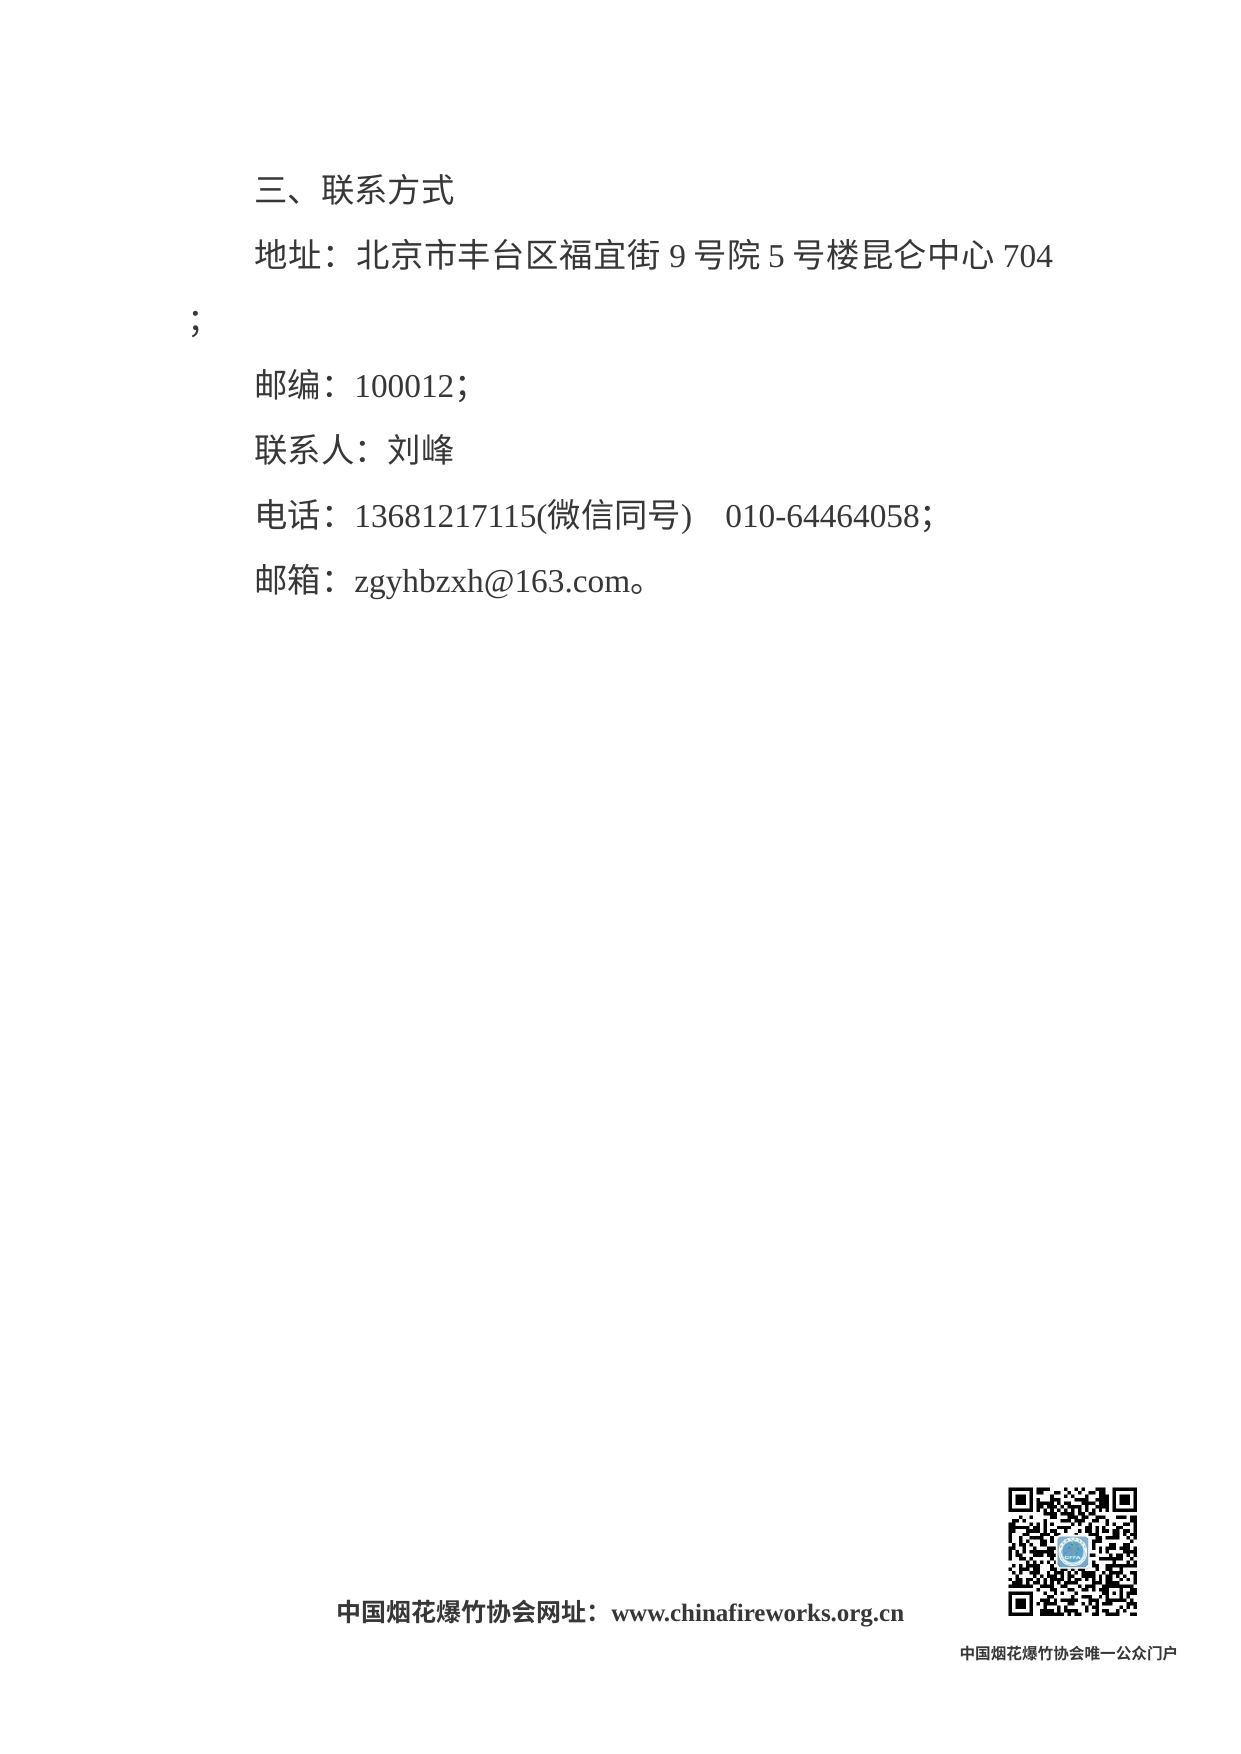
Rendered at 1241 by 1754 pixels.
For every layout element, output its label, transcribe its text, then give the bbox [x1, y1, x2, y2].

text 邮编：100012； [187, 351, 1053, 416]
text 电话：13681217115(微信同号) 010-64464058； [187, 481, 1053, 546]
picture [998, 1477, 1147, 1626]
text 邮箱：zgyhbzxh@163.com。 [187, 546, 1053, 611]
text 联系人：刘峰 [187, 416, 1053, 481]
text 三、联系方式 [187, 156, 1053, 221]
text 地址：北京市丰台区福宜街9号院5号楼昆仑中心704 ； [187, 221, 1053, 351]
